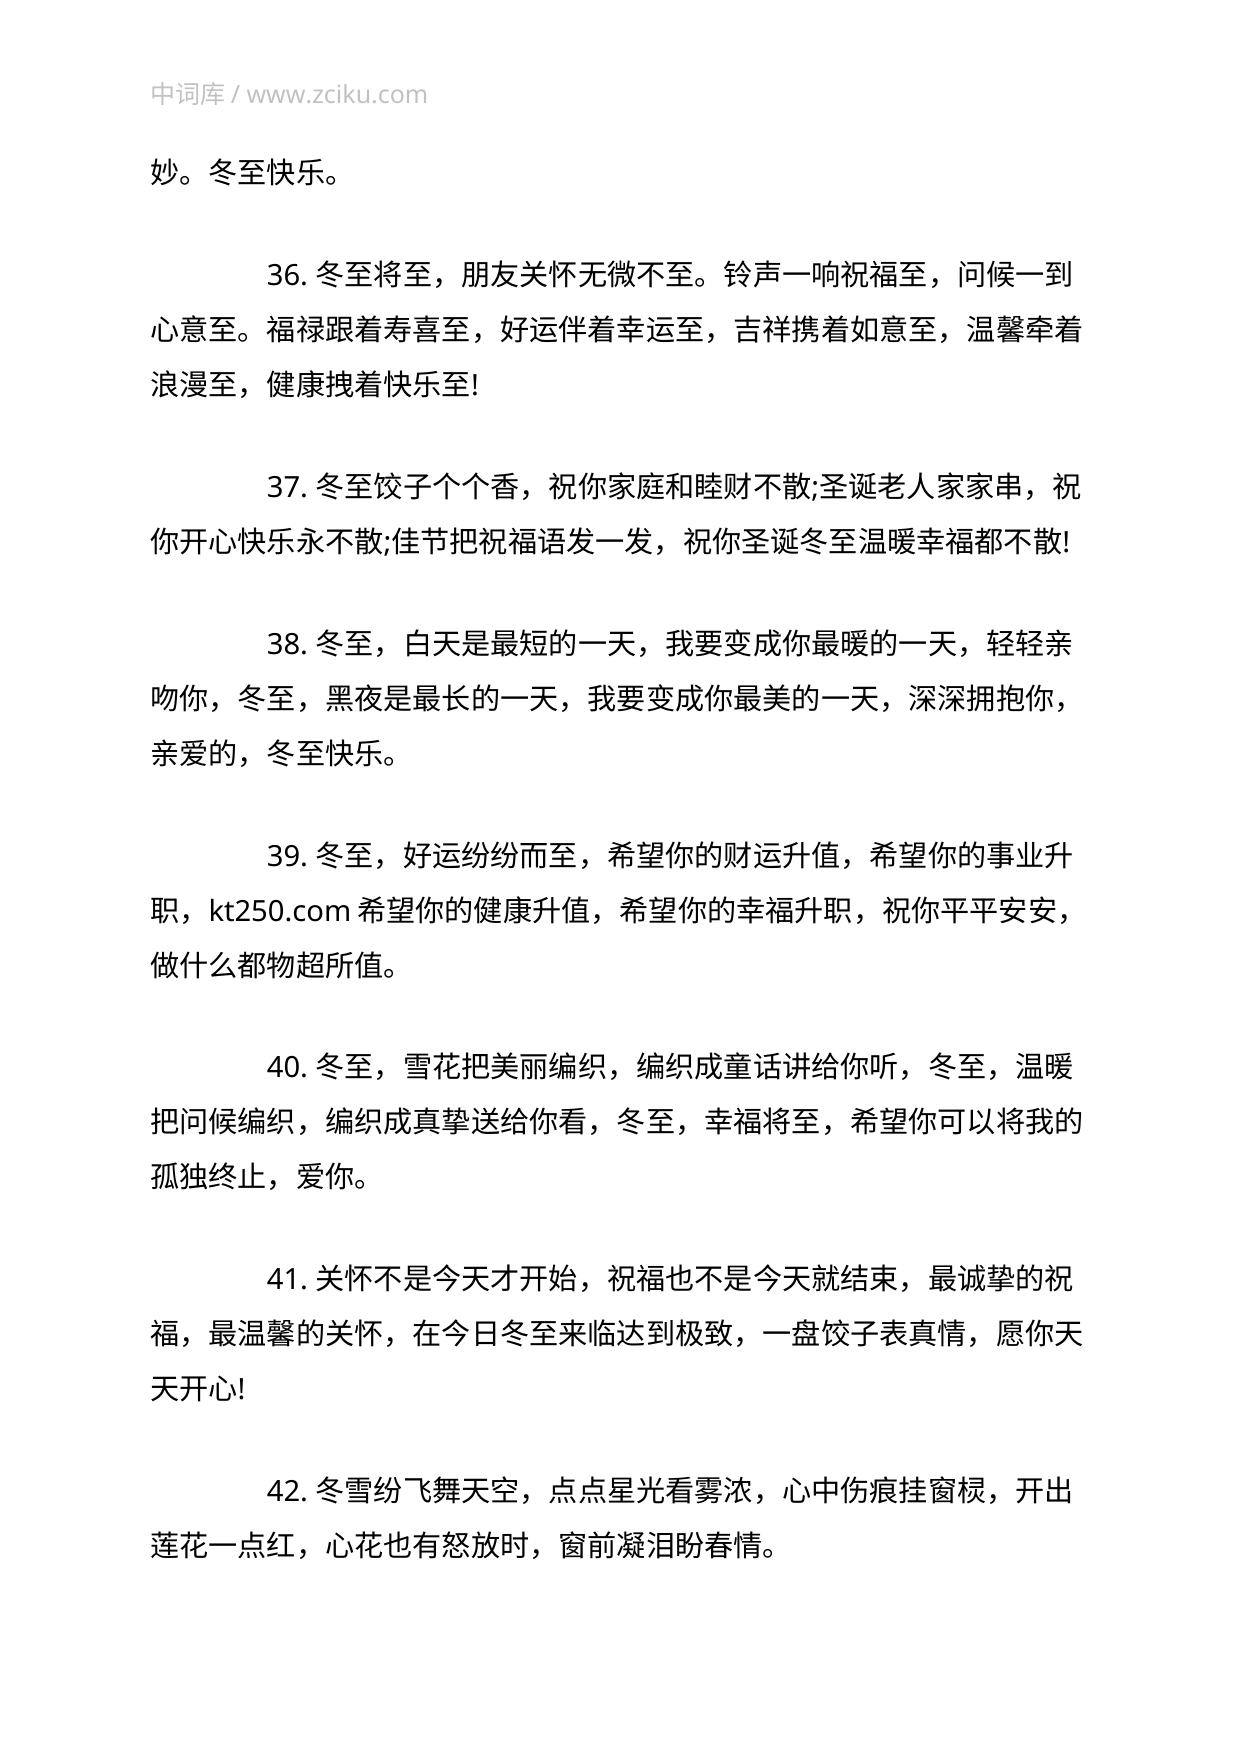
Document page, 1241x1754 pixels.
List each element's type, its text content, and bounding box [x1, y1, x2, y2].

text 37. 冬至饺子个个香，祝你家庭和睦财不散;圣诞老人家家串，祝你开心快乐永不散;佳节把祝福语发一发，祝你圣诞冬至温暖幸福都不散! [150, 464, 1090, 561]
text 41. 关怀不是今天才开始，祝福也不是今天就结束，最诚挚的祝福，最温馨的关怀，在今日冬至来临达到极致，一盘饺子表真情，愿你天天开心! [150, 1256, 1090, 1408]
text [150, 150, 1090, 192]
text 40. 冬至，雪花把美丽编织，编织成童话讲给你听，冬至，温暖把问候编织，编织成真挚送给你看，冬至，幸福将至，希望你可以将我的孤独终止，爱你。 [150, 1044, 1090, 1196]
text 39. 冬至，好运纷纷而至，希望你的财运升值，希望你的事业升职，kt250.com希望你的健康升值，希望你的幸福升职，祝你平平安安，做什么都物超所值。 [150, 832, 1090, 984]
text 38. 冬至，白天是最短的一天，我要变成你最暖的一天，轻轻亲吻你，冬至，黑夜是最长的一天，我要变成你最美的一天，深深拥抱你，亲爱的，冬至快乐。 [150, 621, 1090, 773]
text 42. 冬雪纷飞舞天空，点点星光看雾浓，心中伤痕挂窗棂，开出莲花一点红，心花也有怒放时，窗前凝泪盼春情。 [150, 1468, 1090, 1565]
text 36. 冬至将至，朋友关怀无微不至。铃声一响祝福至，问候一到心意至。福禄跟着寿喜至，好运伴着幸运至，吉祥携着如意至，温馨牵着浪漫至，健康拽着快乐至! [150, 252, 1090, 404]
